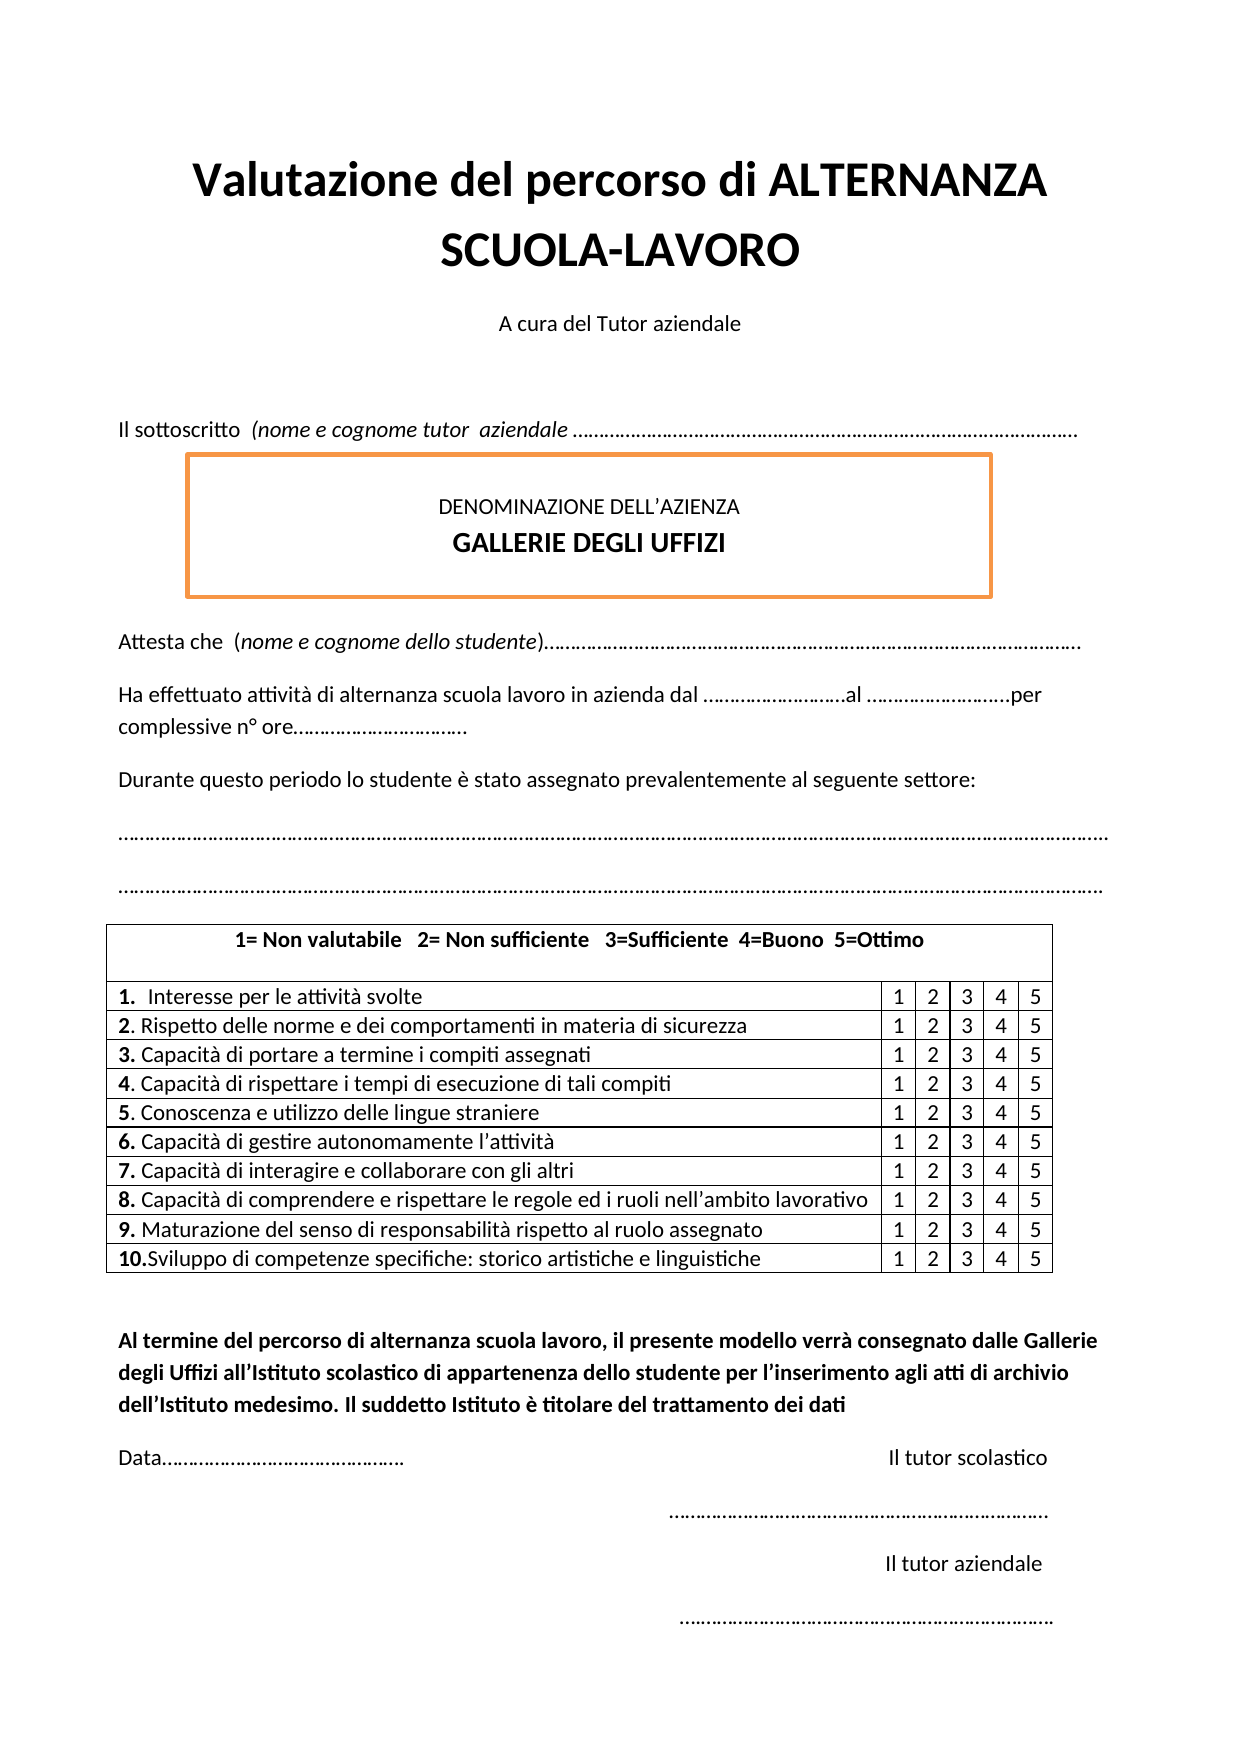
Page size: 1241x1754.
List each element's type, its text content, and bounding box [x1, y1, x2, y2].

table_cell 3 [951, 1011, 983, 1039]
table_cell 5 [1019, 1099, 1052, 1126]
table_cell 4 [984, 1099, 1018, 1126]
table_cell 3 [951, 982, 983, 1010]
text Ha effettuato attività di alternanza scuola lavoro in azienda dal ………………………al ……………………...per complessive n° ore…………………………… [118, 680, 1122, 740]
table_cell 3 [951, 1099, 983, 1126]
table_cell 3 [951, 1244, 983, 1272]
table_cell 3 [951, 1186, 983, 1214]
table_cell 3. Capacità di portare a termine i compiti assegnati [107, 1040, 881, 1068]
table_cell 5 [1019, 1186, 1052, 1214]
table_cell 4 [984, 1128, 1018, 1156]
table_cell 4 [984, 1215, 1018, 1243]
table_header 1= Non valutabile 2= Non sufficiente 3=Sufficiente 4=Buono 5=Ottimo [107, 925, 1052, 981]
table_cell 1 [882, 1069, 915, 1097]
table_cell 2 [916, 1157, 949, 1184]
table_cell 4 [984, 1069, 1018, 1097]
table_cell 5 [1019, 1215, 1052, 1243]
table_cell 6. Capacità di gestire autonomamente l’attività [107, 1128, 881, 1156]
table_cell 10.Sviluppo di competenze specifiche: storico artistiche e linguistiche [107, 1244, 881, 1272]
table_cell 3 [951, 1215, 983, 1243]
text ……………………………………………………………… [118, 1496, 1122, 1524]
table_cell 4. Capacità di rispettare i tempi di esecuzione di tali compiti [107, 1069, 881, 1097]
text Valutazione del percorso di ALTERNANZA SCUOLA-LAVORO [118, 148, 1122, 279]
table_cell 7. Capacità di interagire e collaborare con gli altri [107, 1157, 881, 1184]
table_cell 5 [1019, 1128, 1052, 1156]
table_cell 2 [916, 1244, 949, 1272]
table_cell 1 [882, 1215, 915, 1243]
text Durante questo periodo lo studente è stato assegnato prevalentemente al seguente settore: [118, 765, 1122, 793]
table_cell 2 [916, 1040, 949, 1068]
text Il sottoscritto (nome e cognome tutor aziendale …………………………………………………………………………………… [118, 415, 1122, 443]
table_cell 1 [882, 1099, 915, 1126]
text A cura del Tutor aziendale [118, 309, 1122, 337]
table_cell 8. Capacità di comprendere e rispettare le regole ed i ruoli nell’ambito lavorativo [107, 1186, 881, 1214]
table_cell 2 [916, 1215, 949, 1243]
text …………………………………………………………………………………………………………………………………………………………………….. [118, 818, 1122, 846]
table_cell 5 [1019, 1011, 1052, 1039]
table_cell 5 [1019, 1244, 1052, 1272]
table_cell 4 [984, 1244, 1018, 1272]
table_cell 4 [984, 1157, 1018, 1184]
text Al termine del percorso di alternanza scuola lavoro, il presente modello verrà consegnato dalle Gallerie degli Uffizi all’Istituto scolastico di appartenenza dello studente per l’inserimento agli atti di archivio dell’Istituto medesimo. Il suddetto Istituto è titolare del trattamento dei dati [118, 1326, 1122, 1418]
table_cell 4 [984, 1186, 1018, 1214]
table_cell 1 [882, 1244, 915, 1272]
table_cell 5 [1019, 1069, 1052, 1097]
text ……………………………………………………………………………………………………………………………………………………………………. [118, 871, 1122, 899]
table_cell 2 [916, 1011, 949, 1039]
table_cell 3 [951, 1128, 983, 1156]
table_cell 5 [1019, 1040, 1052, 1068]
table_cell 1 [882, 1186, 915, 1214]
table_cell 2 [916, 1128, 949, 1156]
text Data………………………………………. Il tutor scolastico [118, 1443, 1122, 1471]
table_cell 4 [984, 1040, 1018, 1068]
table_cell 2 [916, 982, 949, 1010]
text Il tutor aziendale [118, 1549, 1122, 1577]
table_cell 2. Rispetto delle norme e dei comportamenti in materia di sicurezza [107, 1011, 881, 1039]
table_cell 4 [984, 982, 1018, 1010]
table_cell 2 [916, 1099, 949, 1126]
table_cell 3 [951, 1040, 983, 1068]
text Attesta che (nome e cognome dello studente)………………………………………………………………………………………… [118, 627, 1122, 655]
table_cell 3 [951, 1157, 983, 1184]
table_cell 9. Maturazione del senso di responsabilità rispetto al ruolo assegnato [107, 1215, 881, 1243]
table_cell Interesse per le attività svolte [107, 982, 881, 1010]
table_cell 1 [882, 982, 915, 1010]
text ….…………………………………………………………. [118, 1602, 1122, 1630]
table_cell 1 [882, 1040, 915, 1068]
table_cell 1 [882, 1128, 915, 1156]
table_cell 5 [1019, 982, 1052, 1010]
table_cell 5. Conoscenza e utilizzo delle lingue straniere [107, 1099, 881, 1126]
table_cell 1 [882, 1157, 915, 1184]
table_cell 3 [951, 1069, 983, 1097]
table_cell 1 [882, 1011, 915, 1039]
table_cell 2 [916, 1186, 949, 1214]
table_cell 2 [916, 1069, 949, 1097]
table_cell 4 [984, 1011, 1018, 1039]
table_cell 5 [1019, 1157, 1052, 1184]
